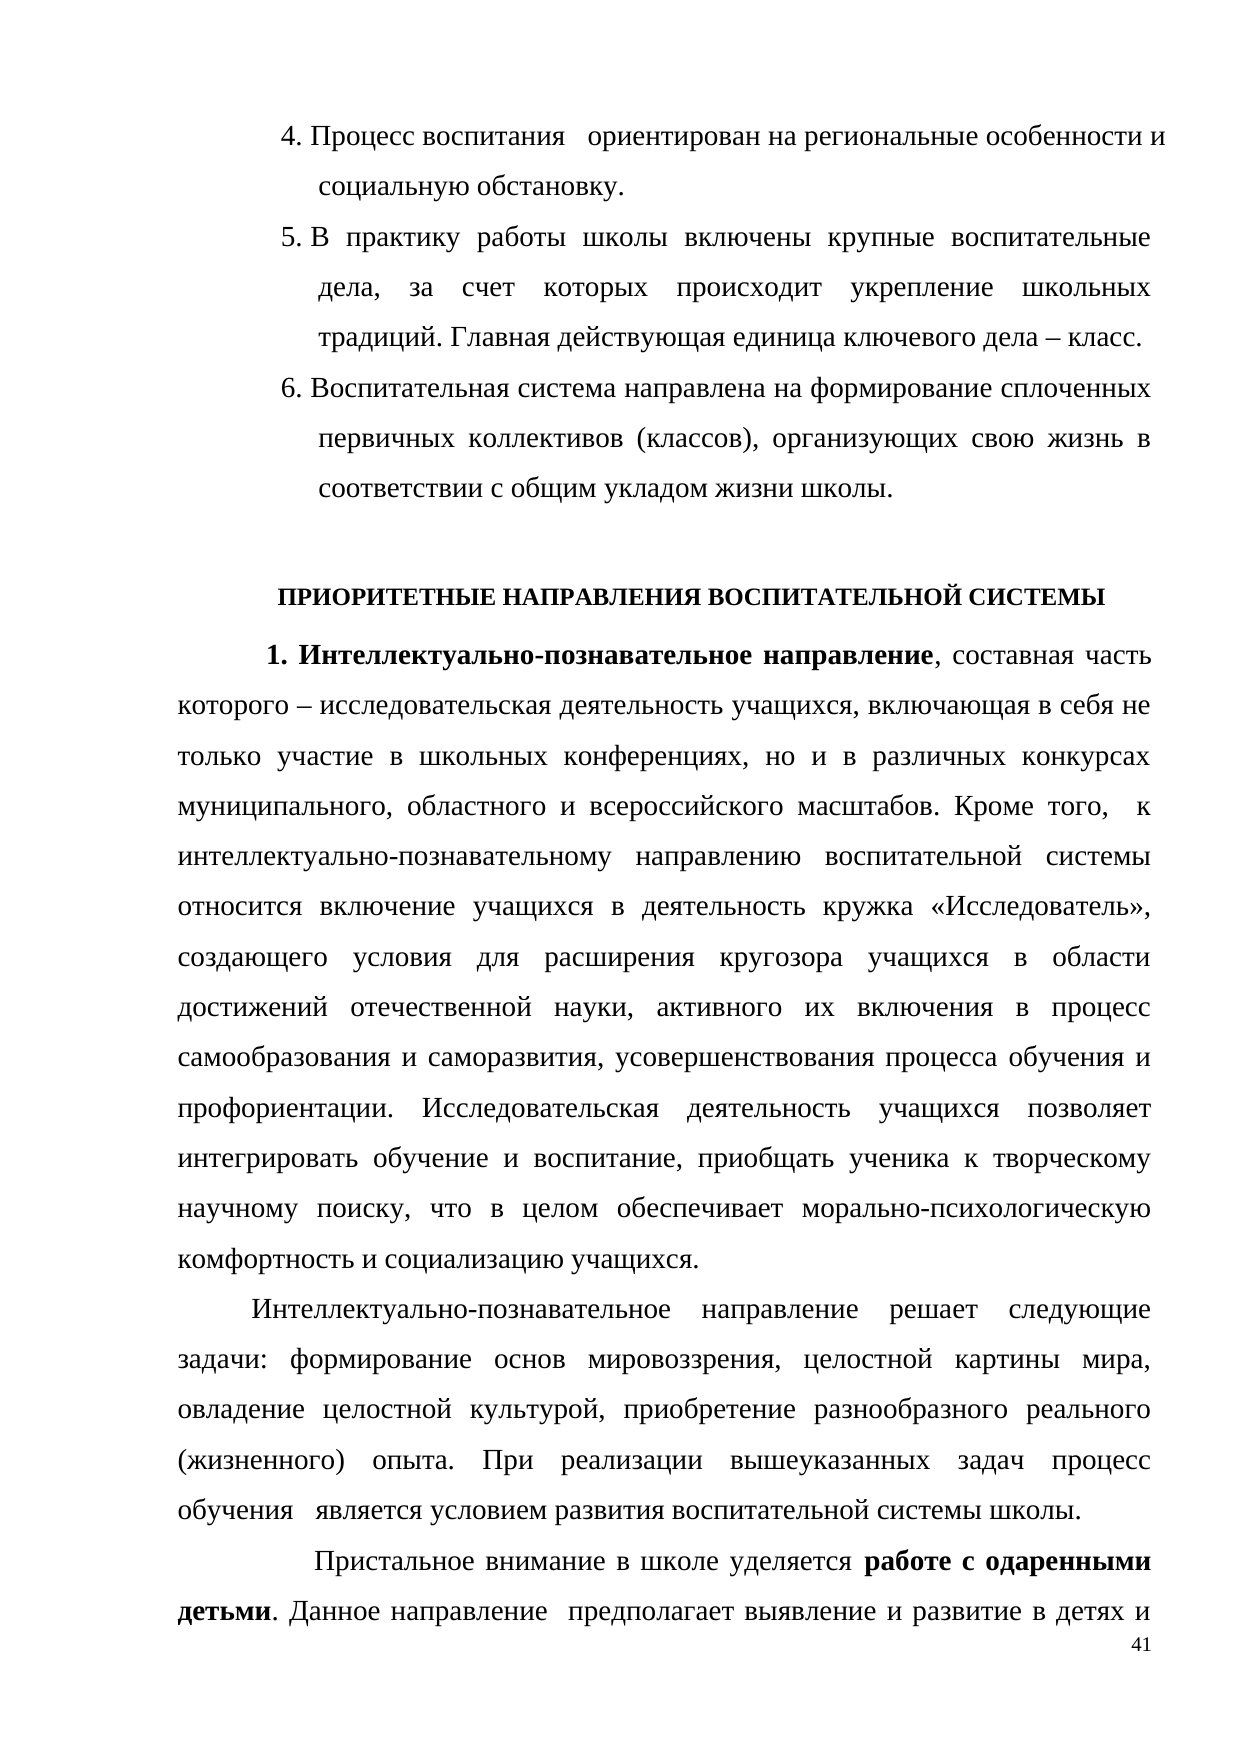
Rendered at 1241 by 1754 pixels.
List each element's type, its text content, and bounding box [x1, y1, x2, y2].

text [177, 1543, 1152, 1626]
text Интеллектуально-познавательное направление решает следующие задачи: формирование основ мировоззрения, целостной картины мира, овладение целостной культурой, приобретение разнообразного реального (жизненного) опыта. При реализации вышеуказанных задач процесс обучения является условием развития воспитательной системы школы. [177, 1291, 1152, 1526]
list В практику работы школы включены крупные воспитательные дела, за счет которых происходит укрепление школьных традиций. Главная действующая единица ключевого дела – класс. [281, 219, 1152, 353]
list Процесс воспитания ориентирован на региональные особенности и социальную обстановку. [281, 118, 1166, 202]
text 1. Интеллектуально-познавательное направление, составная часть которого – исследовательская деятельность учащихся, включающая в себя не только участие в школьных конференциях, но и в различных конкурсах муниципального, областного и всероссийского масштабов. Кроме того, к интеллектуально-познавательному направлению воспитательной системы относится включение учащихся в деятельность кружка «Исследователь», создающего условия для расширения кругозора учащихся в области достижений отечественной науки, активного их включения в процесс самообразования и саморазвития, усовершенствования процесса обучения и профориентации. Исследовательская деятельность учащихся позволяет интегрировать обучение и воспитание, приобщать ученика к творческому научному поиску, что в целом обеспечивает морально-психологическую комфортность и социализацию учащихся. [177, 637, 1152, 1274]
list Воспитательная система направлена на формирование сплоченных первичных коллективов (классов), организующих свою жизнь в соответствии с общим укладом жизни школы. [281, 370, 1152, 504]
text ПРИОРИТЕТНЫЕ НАПРАВЛЕНИЯ ВОСПИТАТЕЛЬНОЙ СИСТЕМЫ [177, 582, 1206, 610]
